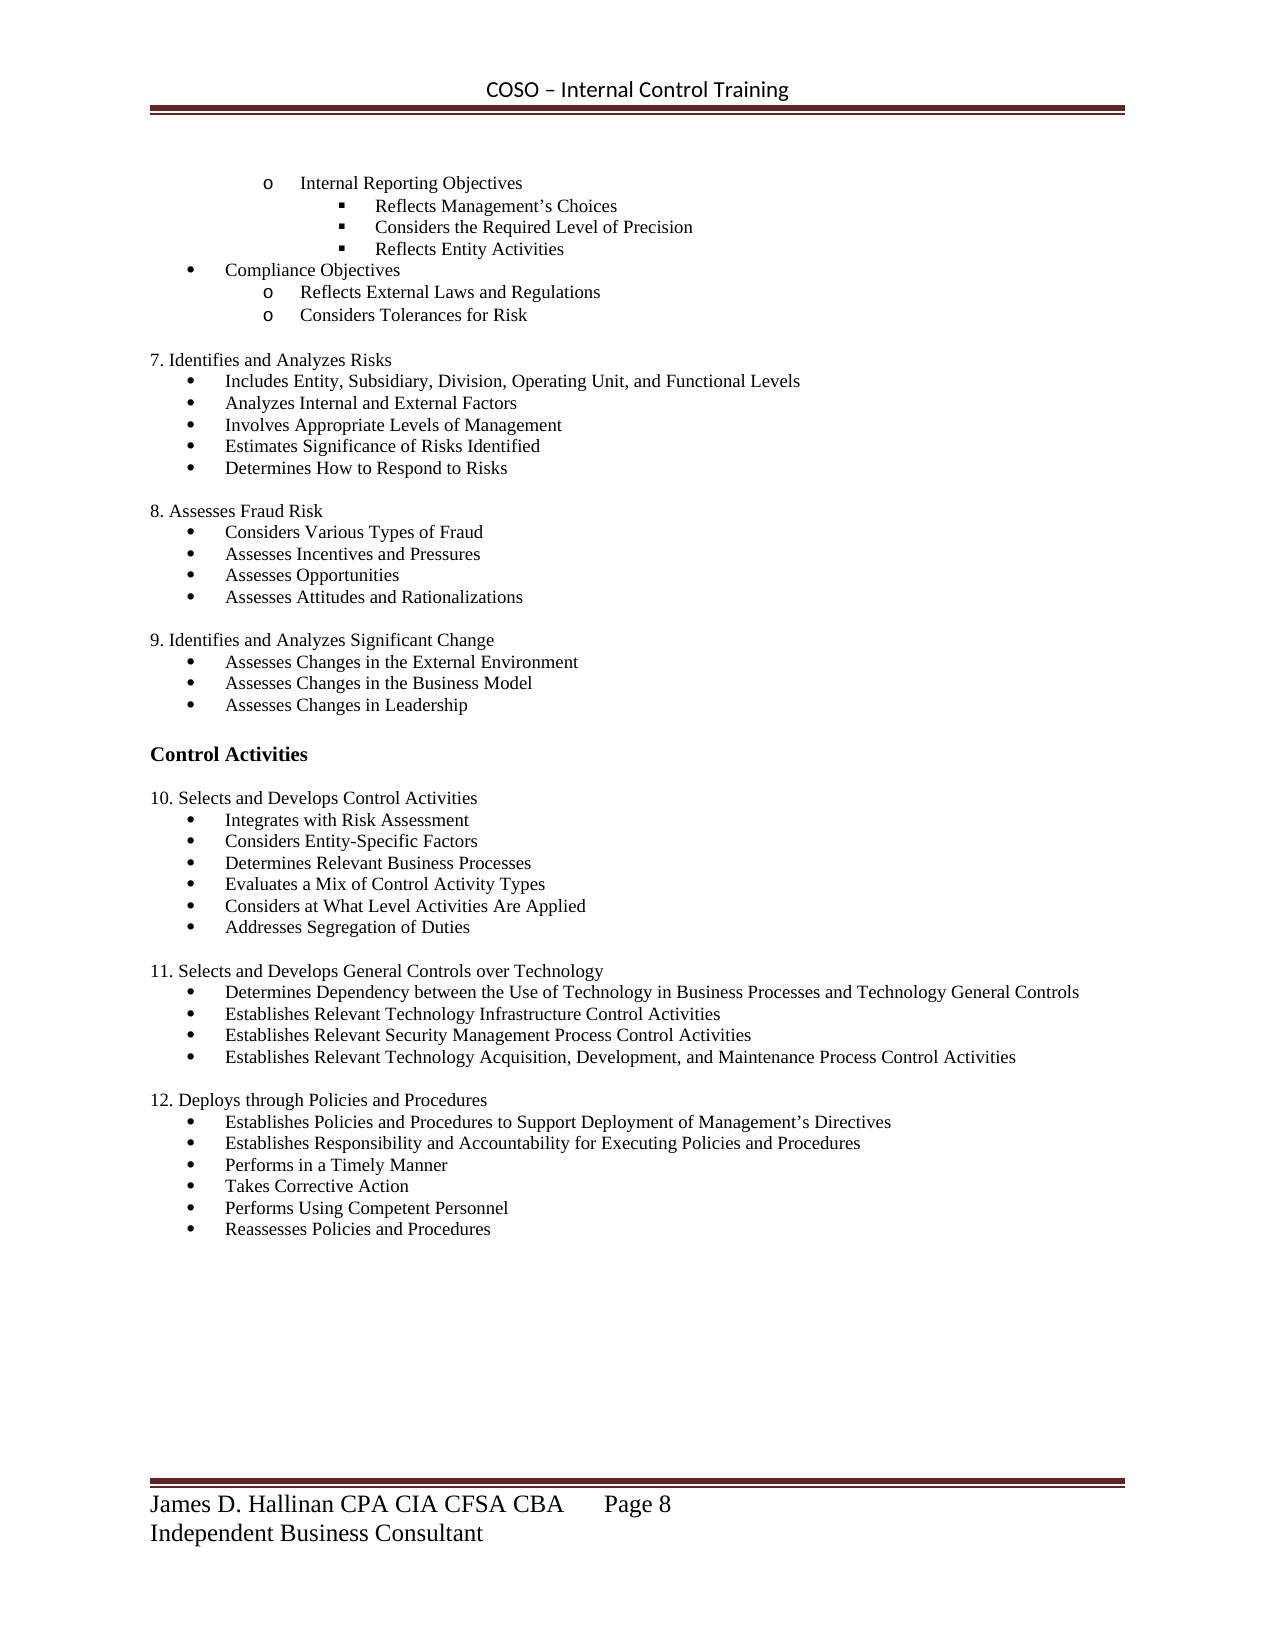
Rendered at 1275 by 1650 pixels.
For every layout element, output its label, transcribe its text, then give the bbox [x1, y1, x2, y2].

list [337, 216, 1125, 238]
list Establishes Relevant Technology Acquisition, Development, and Maintenance Process Control Activities [187, 1046, 1125, 1067]
list Analyzes Internal and External Factors [187, 392, 1125, 413]
text 8. Assesses Fraud Risk [150, 500, 1125, 521]
list Reassesses Policies and Procedures [187, 1218, 1125, 1240]
text 11. Selects and Develops General Controls over Technology [150, 959, 1125, 981]
text 9. Identifies and Analyzes Significant Change [150, 629, 1125, 651]
list Reflects External Laws and Regulations [262, 281, 1125, 304]
list Reflects Management’s Choices [337, 195, 1125, 216]
list Considers at What Level Activities Are Applied [187, 895, 1125, 916]
list Assesses Attitudes and Rationalizations [187, 586, 1125, 607]
list Considers Tolerances for Risk [262, 304, 1125, 327]
list Considers Entity-Specific Factors [187, 830, 1125, 852]
list Reflects Entity Activities [337, 238, 1125, 259]
list Assesses Changes in the External Environment [187, 651, 1125, 672]
text Control Activities [150, 740, 1125, 766]
list Assesses Incentives and Pressures [187, 543, 1125, 564]
text 12. Deploys through Policies and Procedures [150, 1089, 1125, 1111]
list Performs in a Timely Manner [187, 1154, 1125, 1175]
list Involves Appropriate Levels of Management [187, 413, 1125, 435]
list Assesses Changes in Leadership [187, 694, 1125, 715]
list Establishes Policies and Procedures to Support Deployment of Management’s Directives [187, 1111, 1125, 1132]
list Internal Reporting Objectives [262, 172, 1125, 195]
list Integrates with Risk Assessment [187, 809, 1125, 830]
text 7. Identifies and Analyzes Risks [150, 349, 1125, 370]
list Estimates Significance of Risks Identified [187, 435, 1125, 457]
list Assesses Opportunities [187, 564, 1125, 586]
list Determines Relevant Business Processes [187, 852, 1125, 873]
list Determines How to Respond to Risks [187, 457, 1125, 478]
list Evaluates a Mix of Control Activity Types [187, 873, 1125, 895]
list Establishes Relevant Security Management Process Control Activities [187, 1024, 1125, 1046]
list Establishes Relevant Technology Infrastructure Control Activities [187, 1003, 1125, 1024]
list Establishes Responsibility and Accountability for Executing Policies and Procedures [187, 1132, 1125, 1154]
list Assesses Changes in the Business Model [187, 672, 1125, 694]
list Takes Corrective Action [187, 1175, 1125, 1197]
list Compliance Objectives [187, 259, 1125, 281]
list Addresses Segregation of Duties [187, 916, 1125, 938]
list Considers Various Types of Fraud [187, 521, 1125, 543]
list Includes Entity, Subsidiary, Division, Operating Unit, and Functional Levels [187, 370, 1125, 392]
list Performs Using Competent Personnel [187, 1197, 1125, 1218]
list Determines Dependency between the Use of Technology in Business Processes and Technology General Controls [187, 981, 1125, 1003]
text 10. Selects and Develops Control Activities [150, 787, 1125, 809]
